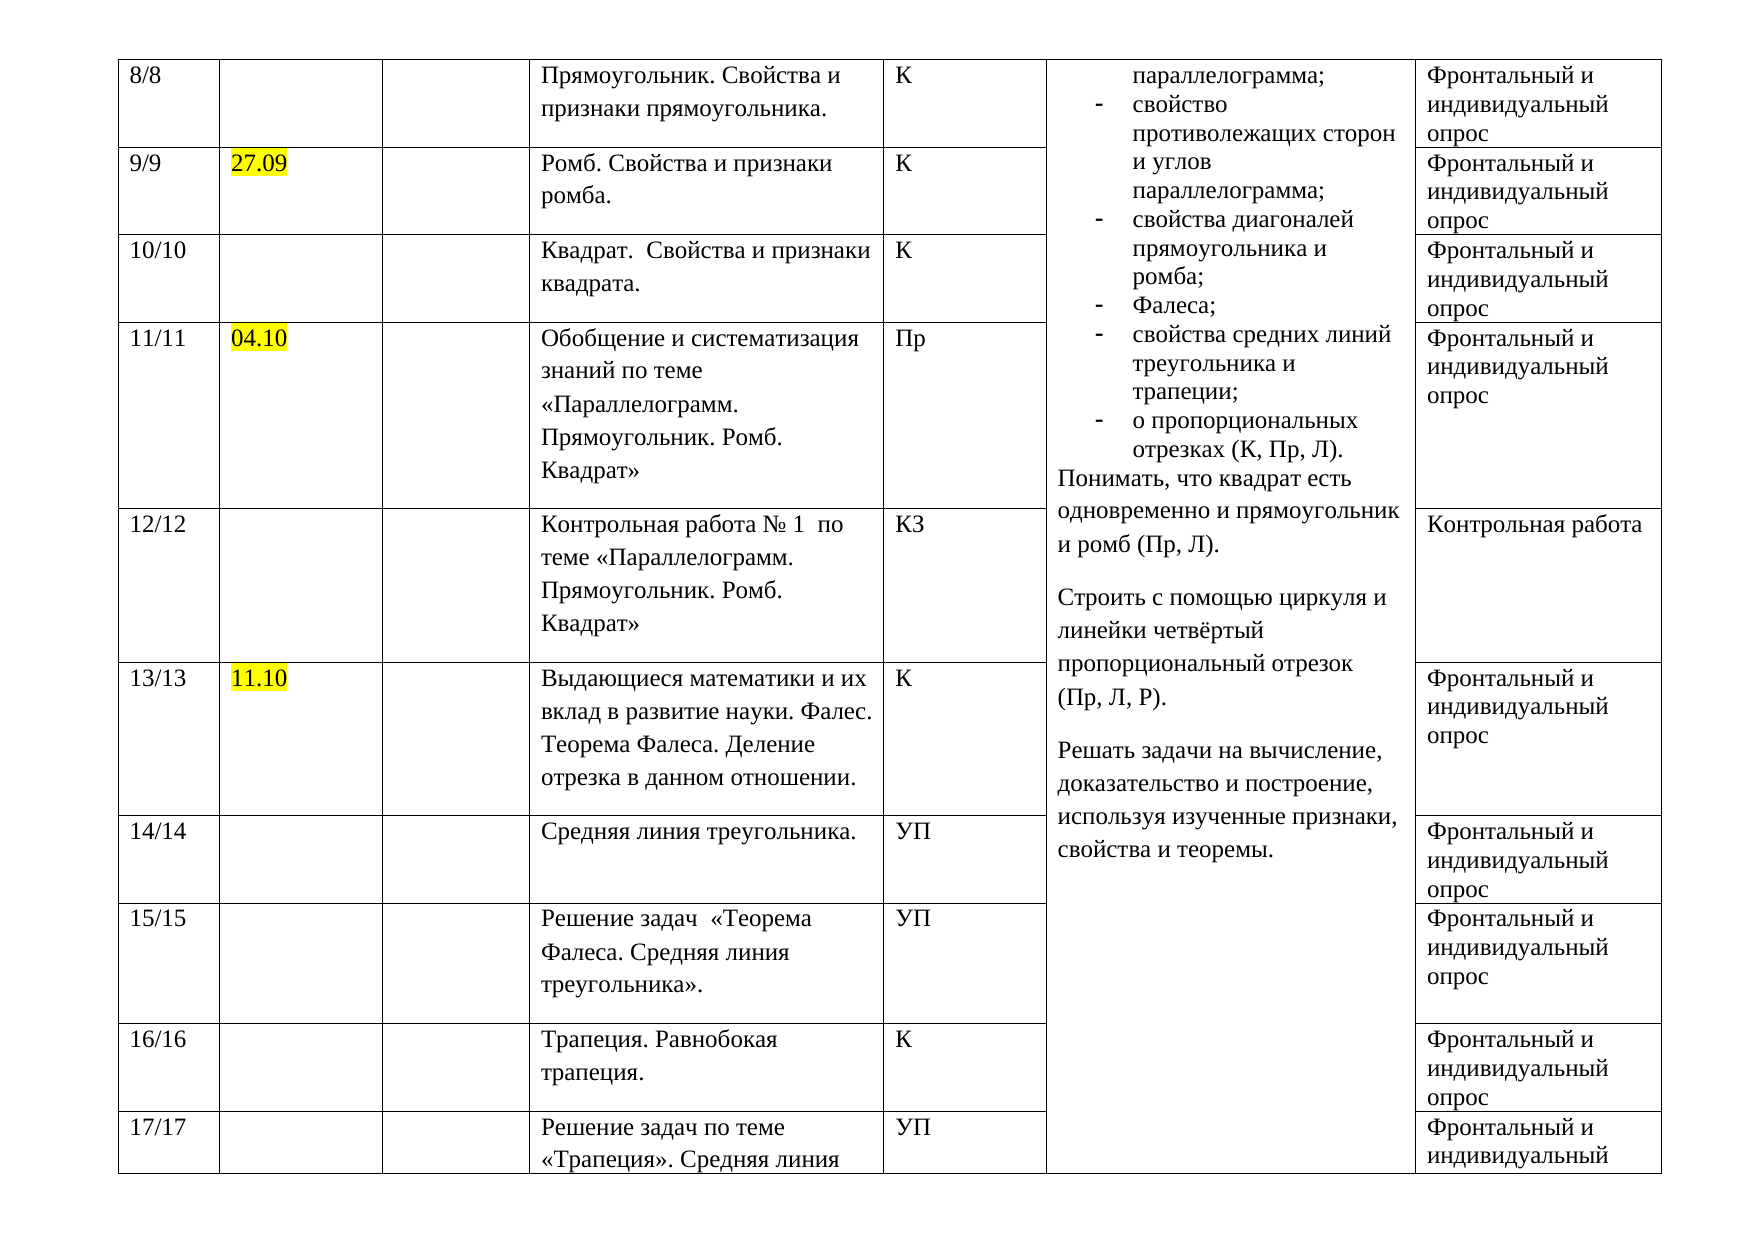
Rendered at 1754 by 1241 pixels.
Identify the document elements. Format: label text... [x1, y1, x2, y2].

table_cell Контрольная работа [1416, 509, 1661, 662]
table_cell Обобщение и систематизация знаний по теме «Параллелограмм. Прямоугольник. Ромб. Квадрат» [530, 323, 883, 508]
table_cell Контрольная работа № 1 по теме «Параллелограмм. Прямоугольник. Ромб. Квадрат» [530, 509, 883, 662]
table_cell Квадрат. Свойства и признаки квадрата. [530, 235, 883, 322]
table_cell [383, 816, 529, 902]
table_cell Решение задач «Теорема Фалеса. Средняя линия треугольника». [530, 904, 883, 1023]
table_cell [1416, 1112, 1661, 1173]
table_cell Фронтальный и индивидуальный опрос [1416, 1024, 1661, 1111]
table_cell [220, 1024, 382, 1111]
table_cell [1416, 60, 1661, 147]
table_cell [383, 663, 529, 815]
table_cell 12/12 [119, 509, 219, 662]
table_cell [383, 148, 529, 234]
table_cell 17/17 [119, 1112, 219, 1173]
table_cell [220, 816, 382, 902]
table_cell Ромб. Свойства и признаки ромба. [530, 148, 883, 234]
table_cell 13/13 [119, 663, 219, 815]
table_cell 10/10 [119, 235, 219, 322]
table_cell К [884, 1024, 1046, 1111]
table_cell Средняя линия треугольника. [530, 816, 883, 902]
table_cell [383, 235, 529, 322]
table_cell УП [884, 904, 1046, 1023]
table_cell [220, 1112, 382, 1173]
table_cell К [884, 60, 1046, 147]
table_cell Выдающиеся математики и их вклад в развитие науки. Фалес. Теорема Фалеса. Деление отрезка в данном отношении. [530, 663, 883, 815]
table_cell Фронтальный и индивидуальный опрос [1416, 904, 1661, 1023]
table_cell 16/16 [119, 1024, 219, 1111]
table_cell УП [884, 816, 1046, 902]
table_cell [220, 509, 382, 662]
table_cell Трапеция. Равнобокая трапеция. [530, 1024, 883, 1111]
table_cell КЗ [884, 509, 1046, 662]
table_cell Фронтальный и индивидуальный опрос [1416, 235, 1661, 322]
table_cell К [884, 235, 1046, 322]
table_cell 11/11 [119, 323, 219, 508]
table_cell [383, 1024, 529, 1111]
table_cell К [884, 148, 1046, 234]
table_cell Фронтальный и индивидуальный опрос [1416, 148, 1661, 234]
table_cell [383, 1112, 529, 1173]
table_cell [220, 235, 382, 322]
table_cell Фронтальный и индивидуальный опрос [1416, 663, 1661, 815]
table_cell Прямоугольник. Свойства и признаки прямоугольника. [530, 60, 883, 147]
table_cell [383, 509, 529, 662]
table_cell 15/15 [119, 904, 219, 1023]
table_cell 9/9 [119, 148, 219, 234]
table_cell [383, 323, 529, 508]
table_cell [383, 60, 529, 147]
table_cell 27.09 [220, 148, 382, 234]
table_cell Фронтальный и индивидуальный опрос [1416, 816, 1661, 902]
table_cell К [884, 663, 1046, 815]
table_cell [530, 1112, 883, 1173]
table_cell 8/8 [119, 60, 219, 147]
table_cell УП [884, 1112, 1046, 1173]
table_cell 11.10 [220, 663, 382, 815]
table_cell [220, 60, 382, 147]
table_cell 14/14 [119, 816, 219, 902]
table_cell Пр [884, 323, 1046, 508]
table_cell 04.10 [220, 323, 382, 508]
table_cell [383, 904, 529, 1023]
table_cell Фронтальный и индивидуальный опрос [1416, 323, 1661, 508]
table_cell [220, 904, 382, 1023]
